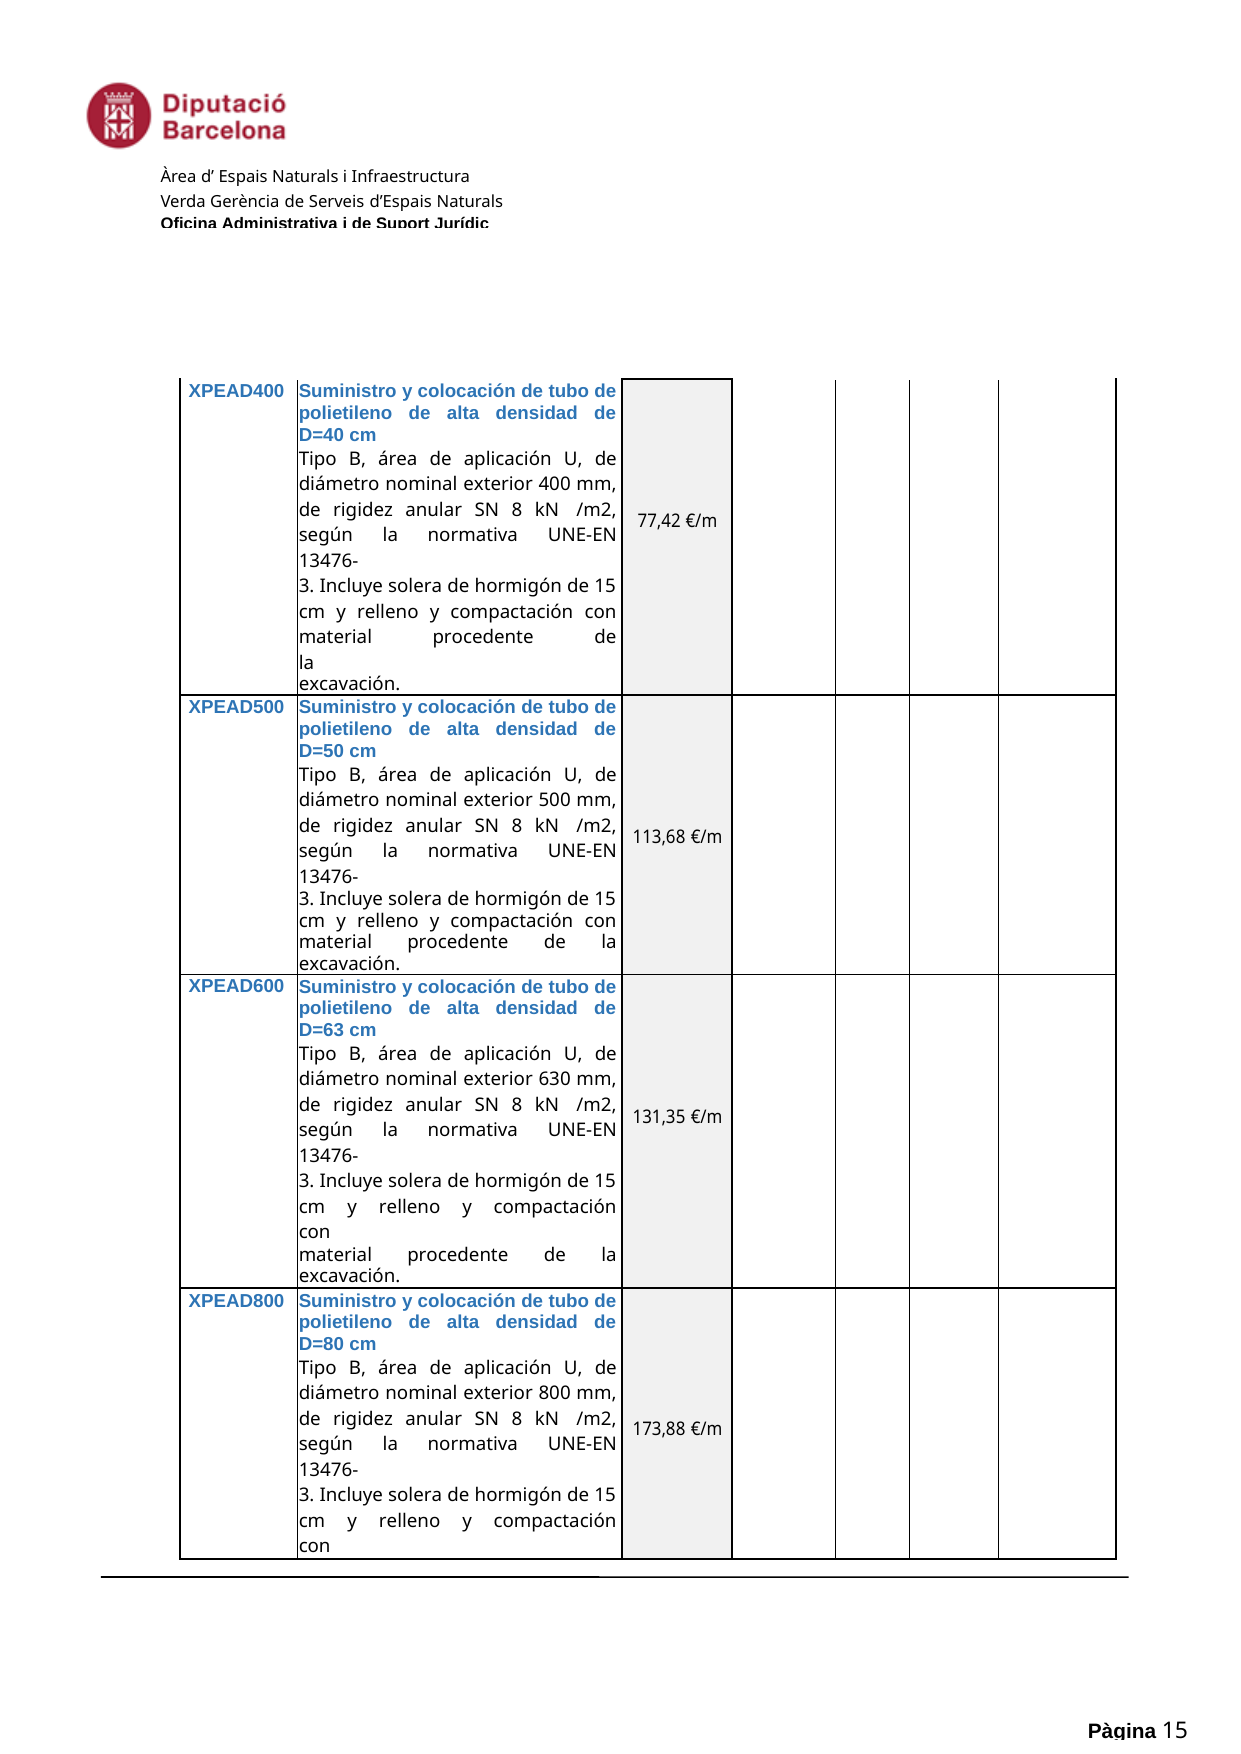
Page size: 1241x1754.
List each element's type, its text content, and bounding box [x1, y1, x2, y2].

table_cell 113,68 €/m [623, 696, 731, 974]
table_cell Suministro y colocación de tubo de polietileno de alta densidad de D=63 cm Tipo B, área de aplicación U, de diámetro nominal exterior 630 mm, de rigidez anular SN 8 kN /m2, según la normativa UNE-EN 13476- 3. Incluye solera de hormigón de 15 cm y relleno y compactación con material procedente de la excavación. [298, 975, 621, 1287]
table_cell XPEAD500 [181, 696, 297, 974]
table_header Suministro y colocación de tubo de polietileno de alta densidad de D=40 cm Tipo B, área de aplicación U, de diámetro nominal exterior 400 mm, de rigidez anular SN 8 kN /m2, según la normativa UNE-EN 13476- 3. Incluye solera de hormigón de 15 cm y relleno y compactación con material procedente de la excavación. [298, 378, 621, 694]
table_cell [836, 1289, 909, 1558]
table_cell Suministro y colocación de tubo de polietileno de alta densidad de D=50 cm Tipo B, área de aplicación U, de diámetro nominal exterior 500 mm, de rigidez anular SN 8 kN /m2, según la normativa UNE-EN 13476- 3. Incluye solera de hormigón de 15 cm y relleno y compactación con material procedente de la excavación. [298, 696, 621, 974]
table_cell [999, 1289, 1115, 1558]
table_cell [910, 696, 998, 974]
table_cell [733, 696, 835, 974]
table_cell [836, 975, 909, 1287]
table_header 77,42 €/m [623, 380, 731, 694]
table_cell [910, 1289, 998, 1558]
table_cell XPEAD600 [181, 975, 297, 1287]
table_cell 173,88 €/m [623, 1289, 731, 1558]
table_cell [733, 1289, 835, 1558]
table_header [733, 378, 836, 694]
picture [76, 72, 302, 170]
table_header XPEAD400 [181, 378, 297, 694]
table_header [999, 378, 1115, 694]
table_cell XPEAD800 [181, 1289, 297, 1558]
table_header [910, 378, 998, 694]
table_cell [999, 975, 1115, 1287]
table_header [836, 378, 909, 694]
table_cell [999, 696, 1115, 974]
table_cell [733, 975, 835, 1287]
table_cell [836, 696, 909, 974]
table_cell [910, 975, 998, 1287]
table_cell 131,35 €/m [623, 975, 731, 1287]
